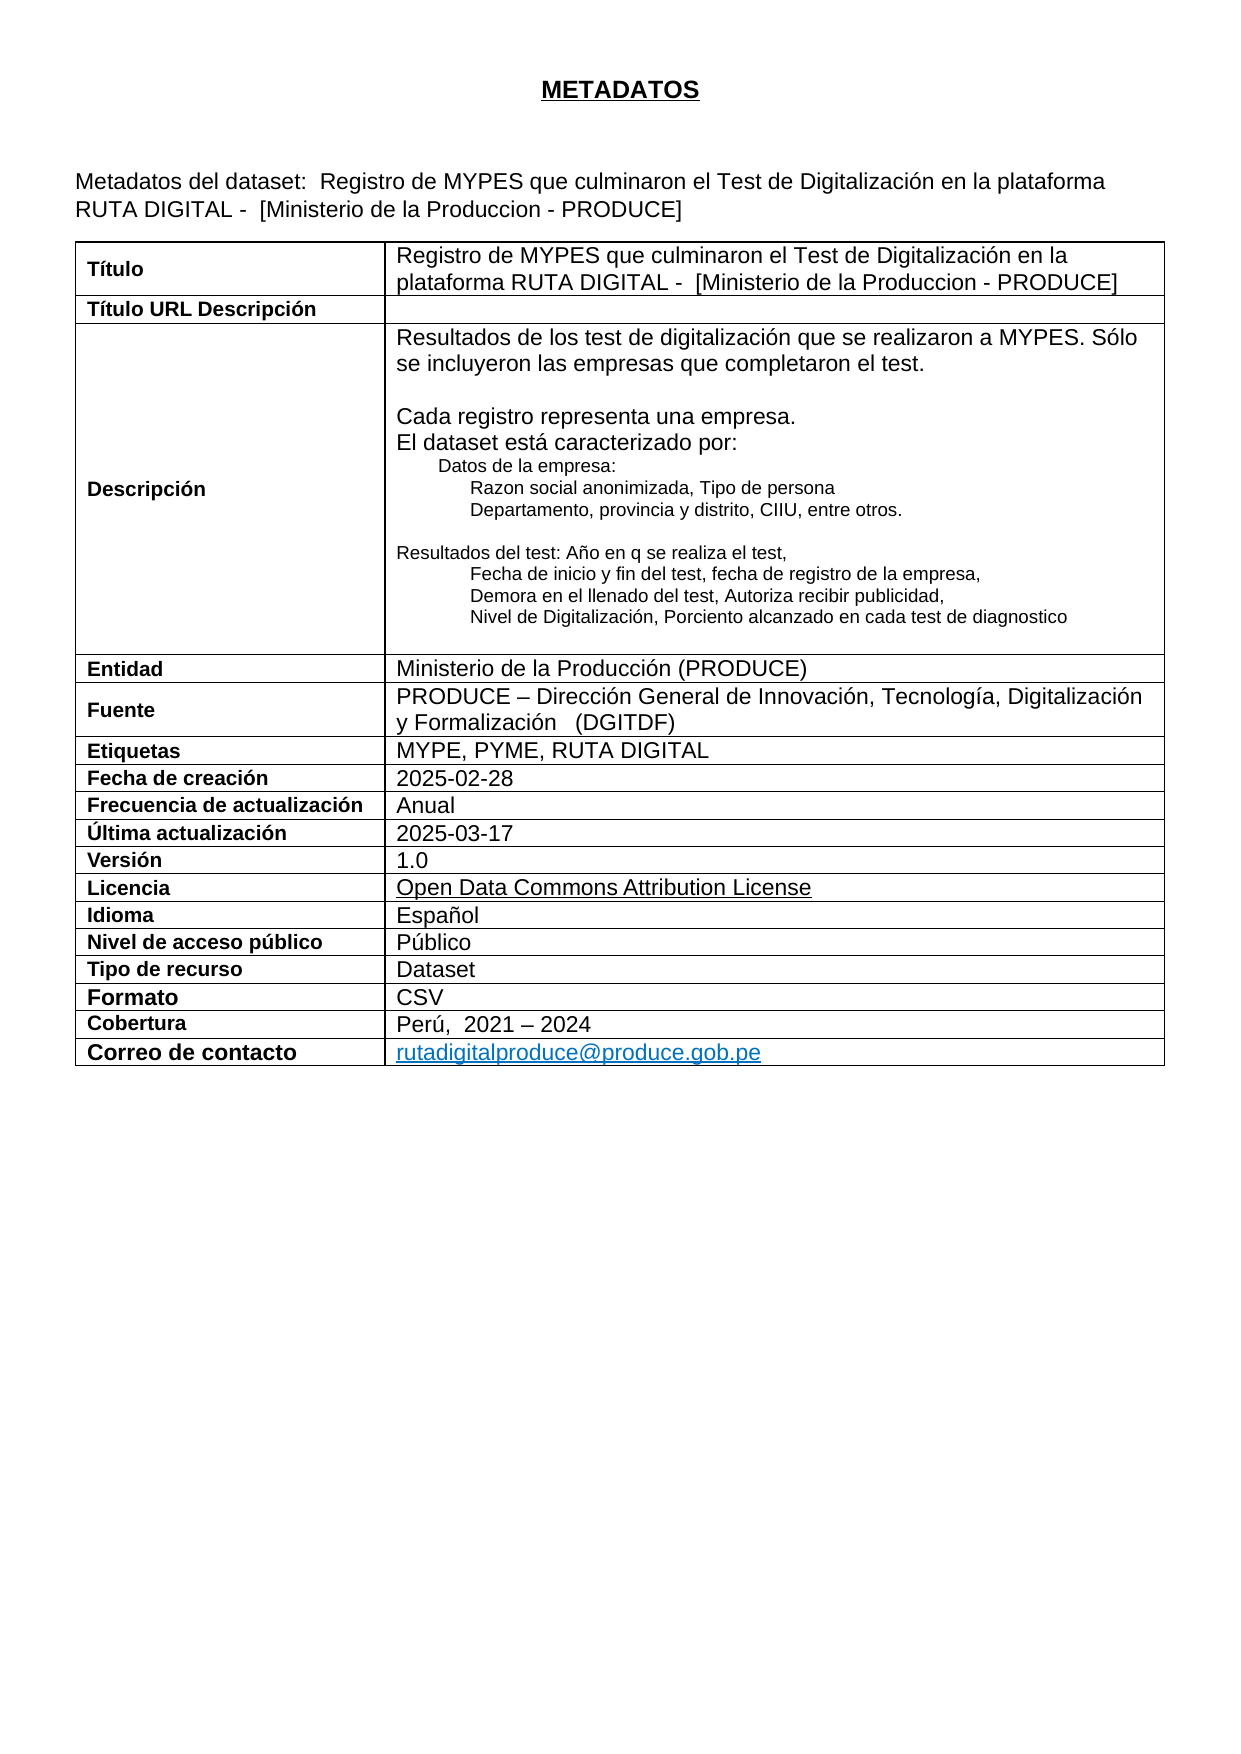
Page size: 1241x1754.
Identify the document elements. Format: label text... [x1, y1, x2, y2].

table_cell Entidad [76, 655, 384, 682]
table_cell Cobertura [76, 1011, 384, 1038]
table_cell Ministerio de la Producción (PRODUCE) [386, 655, 1164, 682]
table_header Título [76, 243, 384, 295]
table_cell CSV [386, 984, 1164, 1010]
table_cell Idioma [76, 902, 384, 928]
table_header Registro de MYPES que culminaron el Test de Digitalización en la plataforma RUTA DIGITAL - [Ministerio de la Produccion - PRODUCE] [386, 243, 1164, 295]
table_cell Público [386, 929, 1164, 955]
table_cell Tipo de recurso [76, 956, 384, 983]
table_cell 1.0 [386, 847, 1164, 873]
table_cell Versión [76, 847, 384, 873]
text Metadatos del dataset: Registro de MYPES que culminaron el Test de Digitalización en la plataforma RUTA DIGITAL - [Ministerio de la Produccion - PRODUCE] [75, 168, 1165, 223]
table_cell [386, 296, 1164, 322]
table_cell Open Data Commons Attribution License [386, 874, 1164, 901]
table_cell Título URL Descripción [76, 296, 384, 322]
table_cell MYPE, PYME, RUTA DIGITAL [386, 737, 1164, 764]
table_cell Licencia [76, 874, 384, 901]
table_cell Perú, 2021 – 2024 [386, 1011, 1164, 1038]
table_cell Frecuencia de actualización [76, 792, 384, 818]
table_cell Fecha de creación [76, 765, 384, 791]
table_cell Última actualización [76, 820, 384, 846]
table_cell PRODUCE – Dirección General de Innovación, Tecnología, Digitalización y Formalización (DGITDF) [386, 683, 1164, 736]
table_cell rutadigitalproduce@produce.gob.pe [386, 1039, 1164, 1065]
text METADATOS [75, 75, 1165, 104]
table_cell Correo de contacto [76, 1039, 384, 1065]
table_cell Anual [386, 792, 1164, 818]
table_cell Resultados de los test de digitalización que se realizaron a MYPES. Sólo se incluyeron las empresas que completaron el test. Cada registro representa una empresa. El dataset está caracterizado por: Datos de la empresa: Razon social anonimizada, Tipo de persona Departamento, provincia y distrito, CIIU, entre otros. Resultados del test: Año en q se realiza el test, Fecha de inicio y fin del test, fecha de registro de la empresa, Demora en el llenado del test, Autoriza recibir publicidad, Nivel de Digitalización, Porciento alcanzado en cada test de diagnostico [386, 324, 1164, 654]
table_cell Fuente [76, 683, 384, 736]
table_cell Nivel de acceso público [76, 929, 384, 955]
table_cell 2025-02-28 [386, 765, 1164, 791]
table_cell Español [386, 902, 1164, 928]
table_cell Descripción [76, 324, 384, 654]
table_cell Etiquetas [76, 737, 384, 764]
table_cell Dataset [386, 956, 1164, 983]
table_cell 2025-03-17 [386, 820, 1164, 846]
table_cell Formato [76, 984, 384, 1010]
